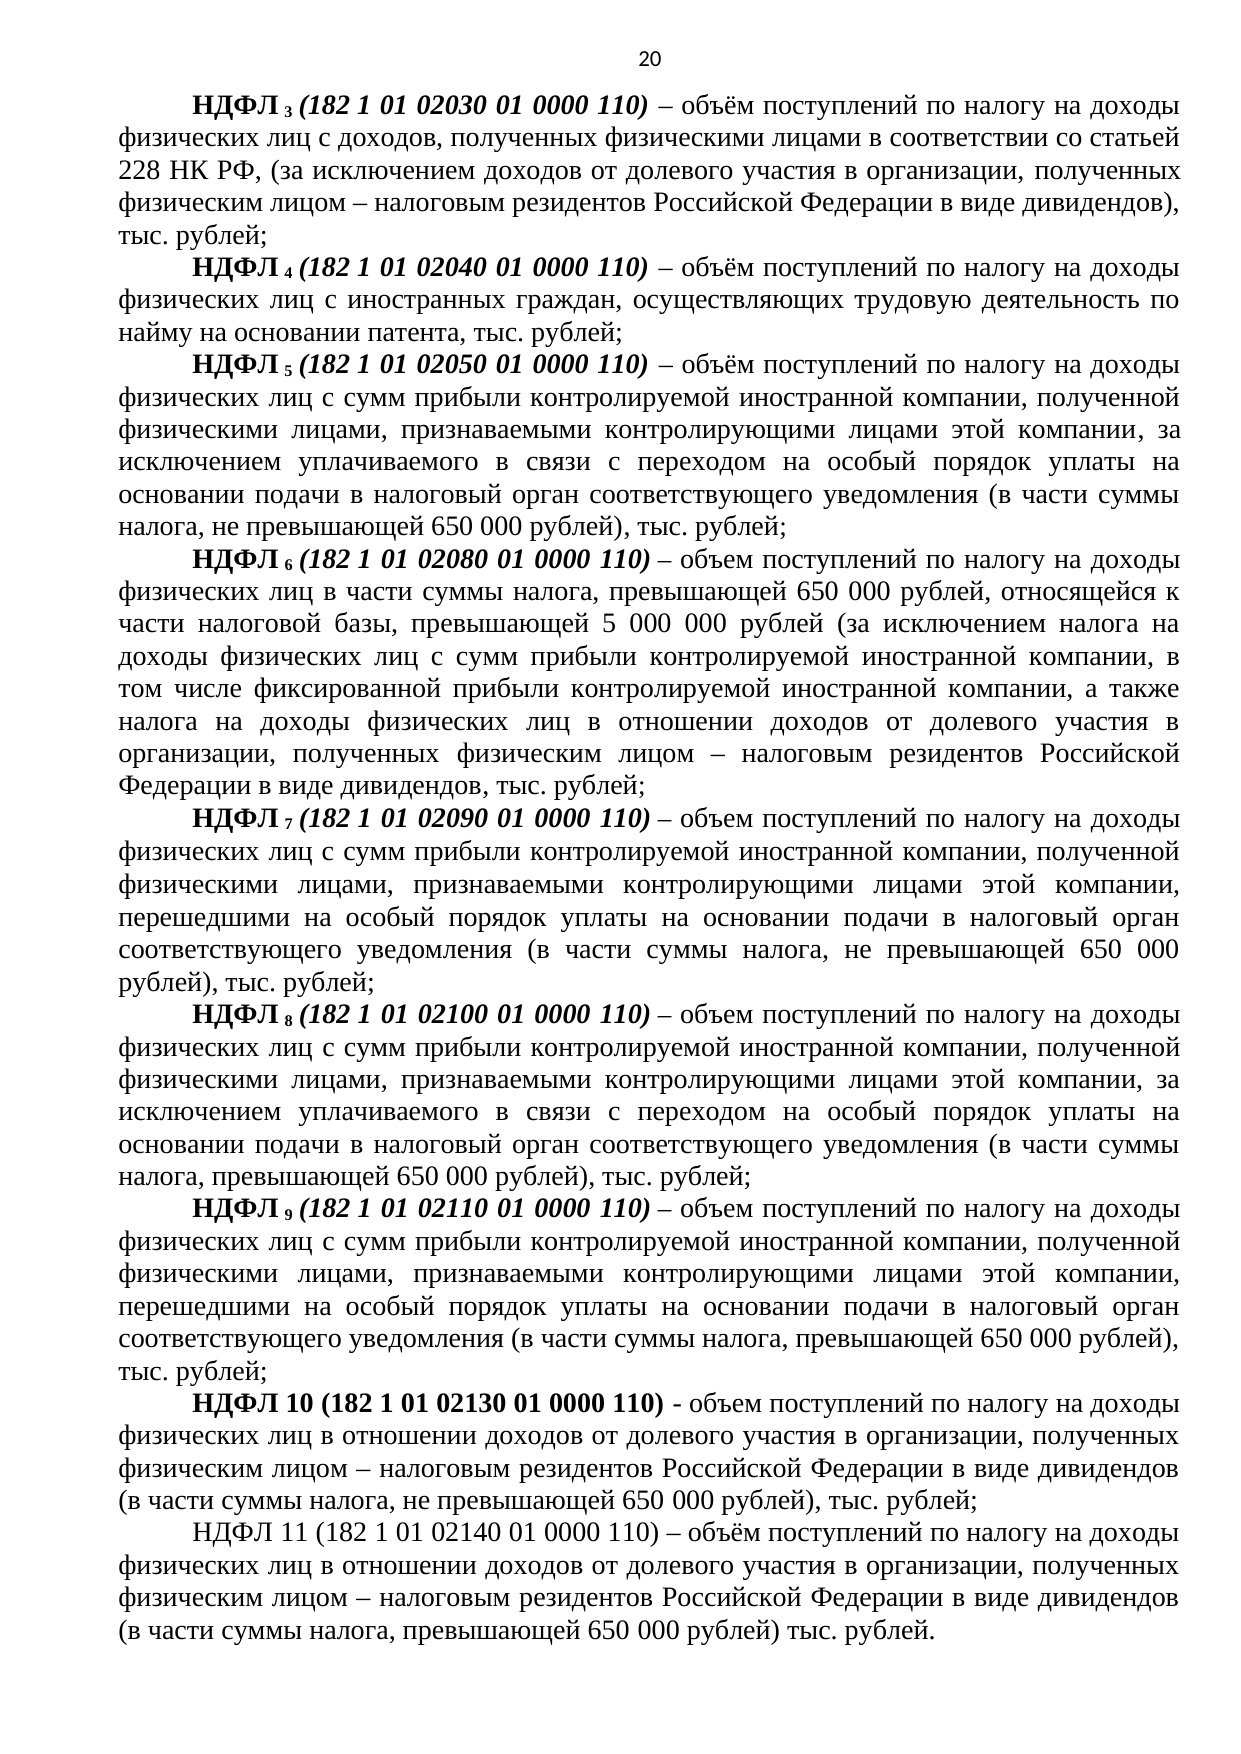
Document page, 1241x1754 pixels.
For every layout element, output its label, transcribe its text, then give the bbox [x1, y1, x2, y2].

text НДФЛ 4 (182 1 01 02040 01 0000 110) – объём поступлений по налогу на доходы физических лиц с иностранных граждан, осуществляющих трудовую деятельность по найму на основании патента, тыс. рублей; [118, 250, 1181, 347]
text НДФЛ 5 (182 1 01 02050 01 0000 110) – объём поступлений по налогу на доходы физических лиц с сумм прибыли контролируемой иностранной компании, полученной физическими лицами, признаваемыми контролирующими лицами этой компании, за исключением уплачиваемого в связи с переходом на особый порядок уплаты на основании подачи в налоговый орган соответствующего уведомления (в части суммы налога, не превышающей 650 000 рублей), тыс. рублей; [118, 347, 1181, 542]
text НДФЛ 10 (182 1 01 02130 01 0000 110) - объем поступлений по налогу на доходы физических лиц в отношении доходов от долевого участия в организации, полученных физическим лицом – налоговым резидентов Российской Федерации в виде дивидендов (в части суммы налога, не превышающей 650 000 рублей), тыс. рублей; [118, 1386, 1181, 1516]
text НДФЛ 9 (182 1 01 02110 01 0000 110) – объем поступлений по налогу на доходы физических лиц с сумм прибыли контролируемой иностранной компании, полученной физическими лицами, признаваемыми контролирующими лицами этой компании, перешедшими на особый порядок уплаты на основании подачи в налоговый орган соответствующего уведомления (в части суммы налога, превышающей 650 000 рублей), тыс. рублей; [118, 1192, 1181, 1386]
text НДФЛ 8 (182 1 01 02100 01 0000 110) – объем поступлений по налогу на доходы физических лиц с сумм прибыли контролируемой иностранной компании, полученной физическими лицами, признаваемыми контролирующими лицами этой компании, за исключением уплачиваемого в связи с переходом на особый порядок уплаты на основании подачи в налоговый орган соответствующего уведомления (в части суммы налога, превышающей 650 000 рублей), тыс. рублей; [118, 997, 1181, 1192]
text НДФЛ 3 (182 1 01 02030 01 0000 110) – объём поступлений по налогу на доходы физических лиц с доходов, полученных физическими лицами в соответствии со статьей 228 НК РФ, (за исключением доходов от долевого участия в организации, полученных физическим лицом – налоговым резидентов Российской Федерации в виде дивидендов), тыс. рублей; [118, 88, 1181, 250]
text НДФЛ 6 (182 1 01 02080 01 0000 110) – объем поступлений по налогу на доходы физических лиц в части суммы налога, превышающей 650 000 рублей, относящейся к части налоговой базы, превышающей 5 000 000 рублей (за исключением налога на доходы физических лиц с сумм прибыли контролируемой иностранной компании, в том числе фиксированной прибыли контролируемой иностранной компании, а также налога на доходы физических лиц в отношении доходов от долевого участия в организации, полученных физическим лицом – налоговым резидентов Российской Федерации в виде дивидендов, тыс. рублей; [118, 542, 1181, 801]
text НДФЛ 7 (182 1 01 02090 01 0000 110) – объем поступлений по налогу на доходы физических лиц с сумм прибыли контролируемой иностранной компании, полученной физическими лицами, признаваемыми контролирующими лицами этой компании, перешедшими на особый порядок уплаты на основании подачи в налоговый орган соответствующего уведомления (в части суммы налога, не превышающей 650 000 рублей), тыс. рублей; [118, 801, 1181, 997]
text НДФЛ 11 (182 1 01 02140 01 0000 110) – объём поступлений по налогу на доходы физических лиц в отношении доходов от долевого участия в организации, полученных физическим лицом – налоговым резидентов Российской Федерации в виде дивидендов (в части суммы налога, превышающей 650 000 рублей) тыс. рублей. [118, 1516, 1181, 1645]
